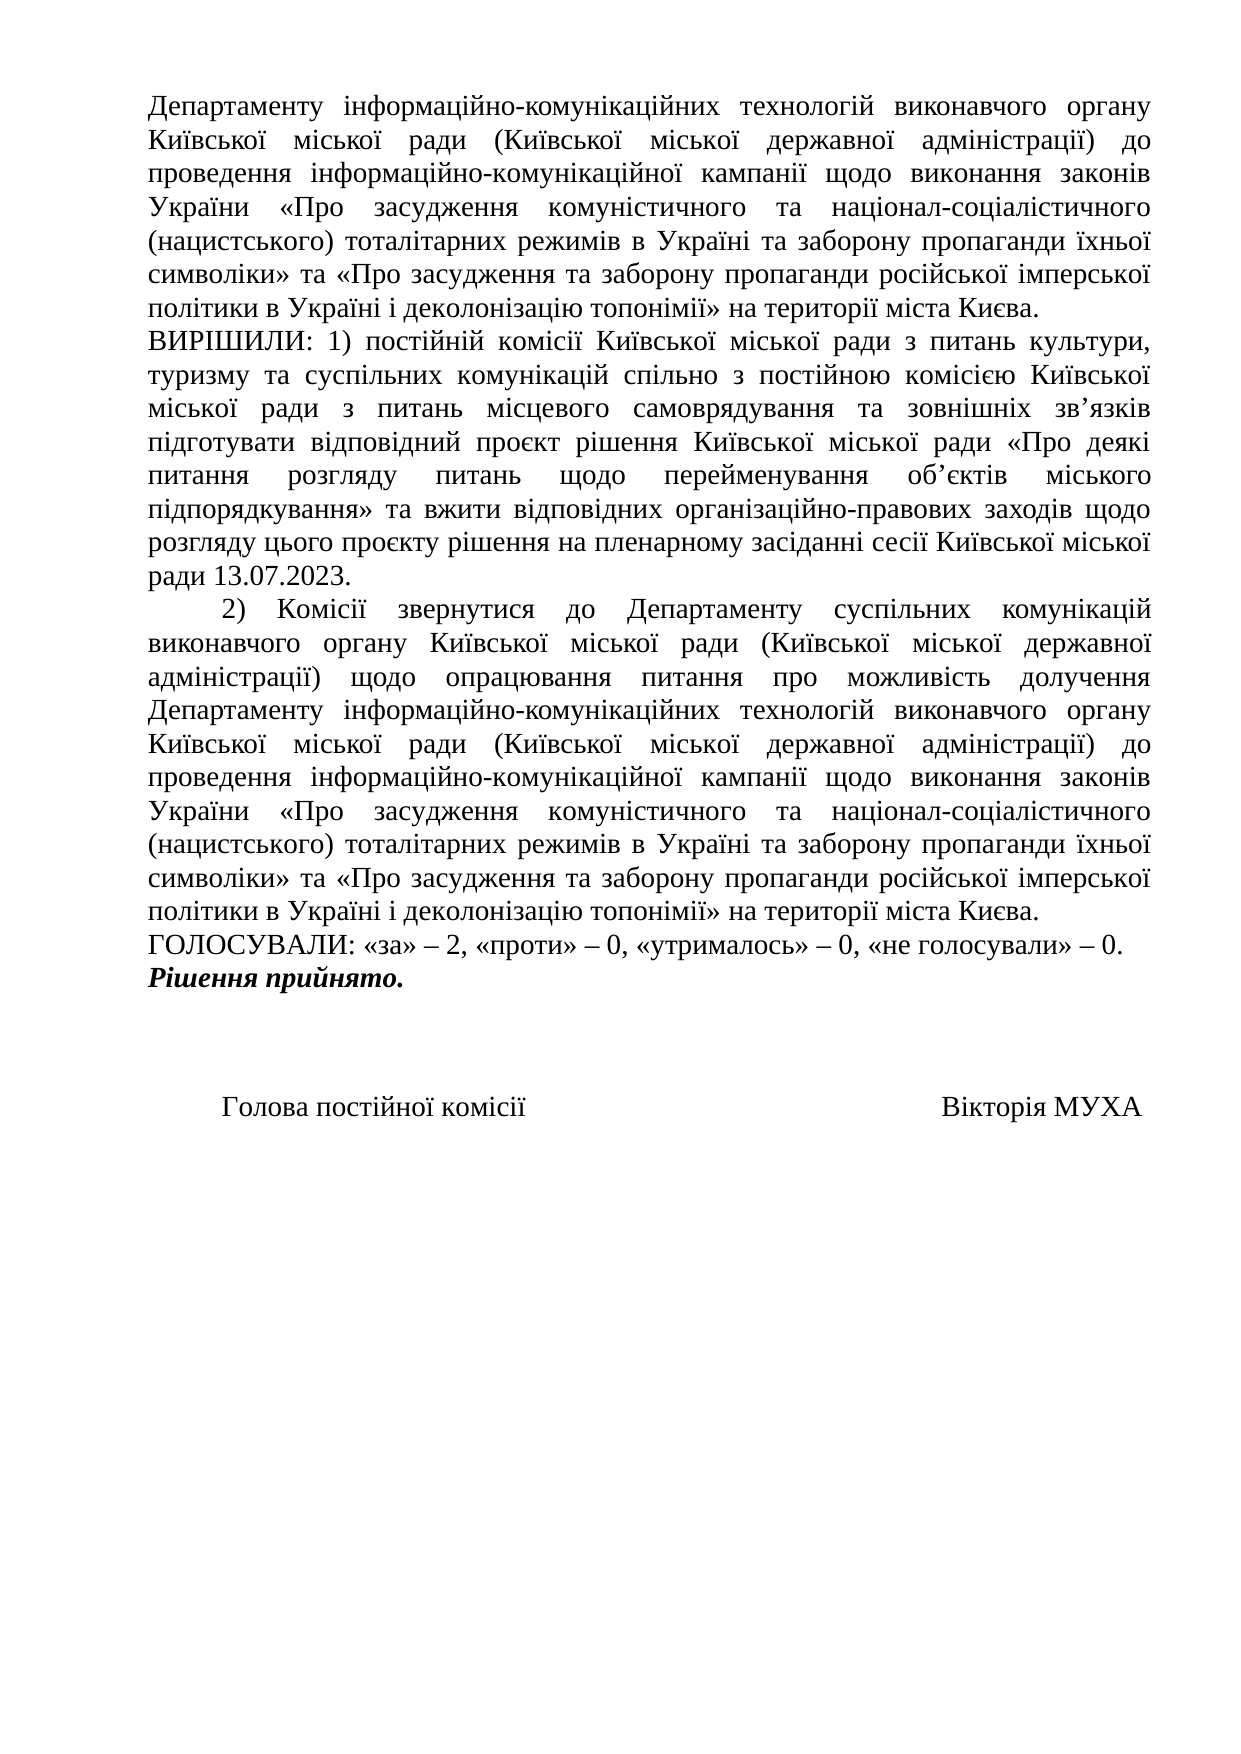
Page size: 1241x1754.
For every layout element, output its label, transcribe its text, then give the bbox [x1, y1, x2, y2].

text ВИРІШИЛИ: 1) постійній комісії Київської міської ради з питань культури, туризму та суспільних комунікацій спільно з постійною комісією Київської міської ради з питань місцевого самоврядування та зовнішніх зв’язків підготувати відповідний проєкт рішення Київської міської ради «Про деякі питання розгляду питань щодо перейменування об’єктів міського підпорядкування» та вжити відповідних організаційно-правових заходів щодо розгляду цього проєкту рішення на пленарному засіданні сесії Київської міської ради 13.07.2023. [148, 323, 1152, 592]
text Голова постійної комісії Вікторія МУХА [148, 1089, 1152, 1123]
text Рішення прийнято. [148, 961, 1152, 994]
text 2) Комісії звернутися до Департаменту суспільних комунікацій виконавчого органу Київської міської ради (Київської міської державної адміністрації) щодо опрацювання питання про можливість долучення Департаменту інформаційно-комунікаційних технологій виконавчого органу Київської міської ради (Київської міської державної адміністрації) до проведення інформаційно-комунікаційної кампанії щодо виконання законів України «Про засудження комуністичного та націонал-соціалістичного (нацистського) тоталітарних режимів в Україні та заборону пропаганди їхньої символіки» та «Про засудження та заборону пропаганди російської імперської політики в Україні і деколонізацію топонімії» на території міста Києва. [148, 592, 1152, 927]
text ГОЛОСУВАЛИ: «за» – 2, «проти» – 0, «утрималось» – 0, «не голосували» – 0. [148, 927, 1152, 961]
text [148, 88, 1152, 290]
